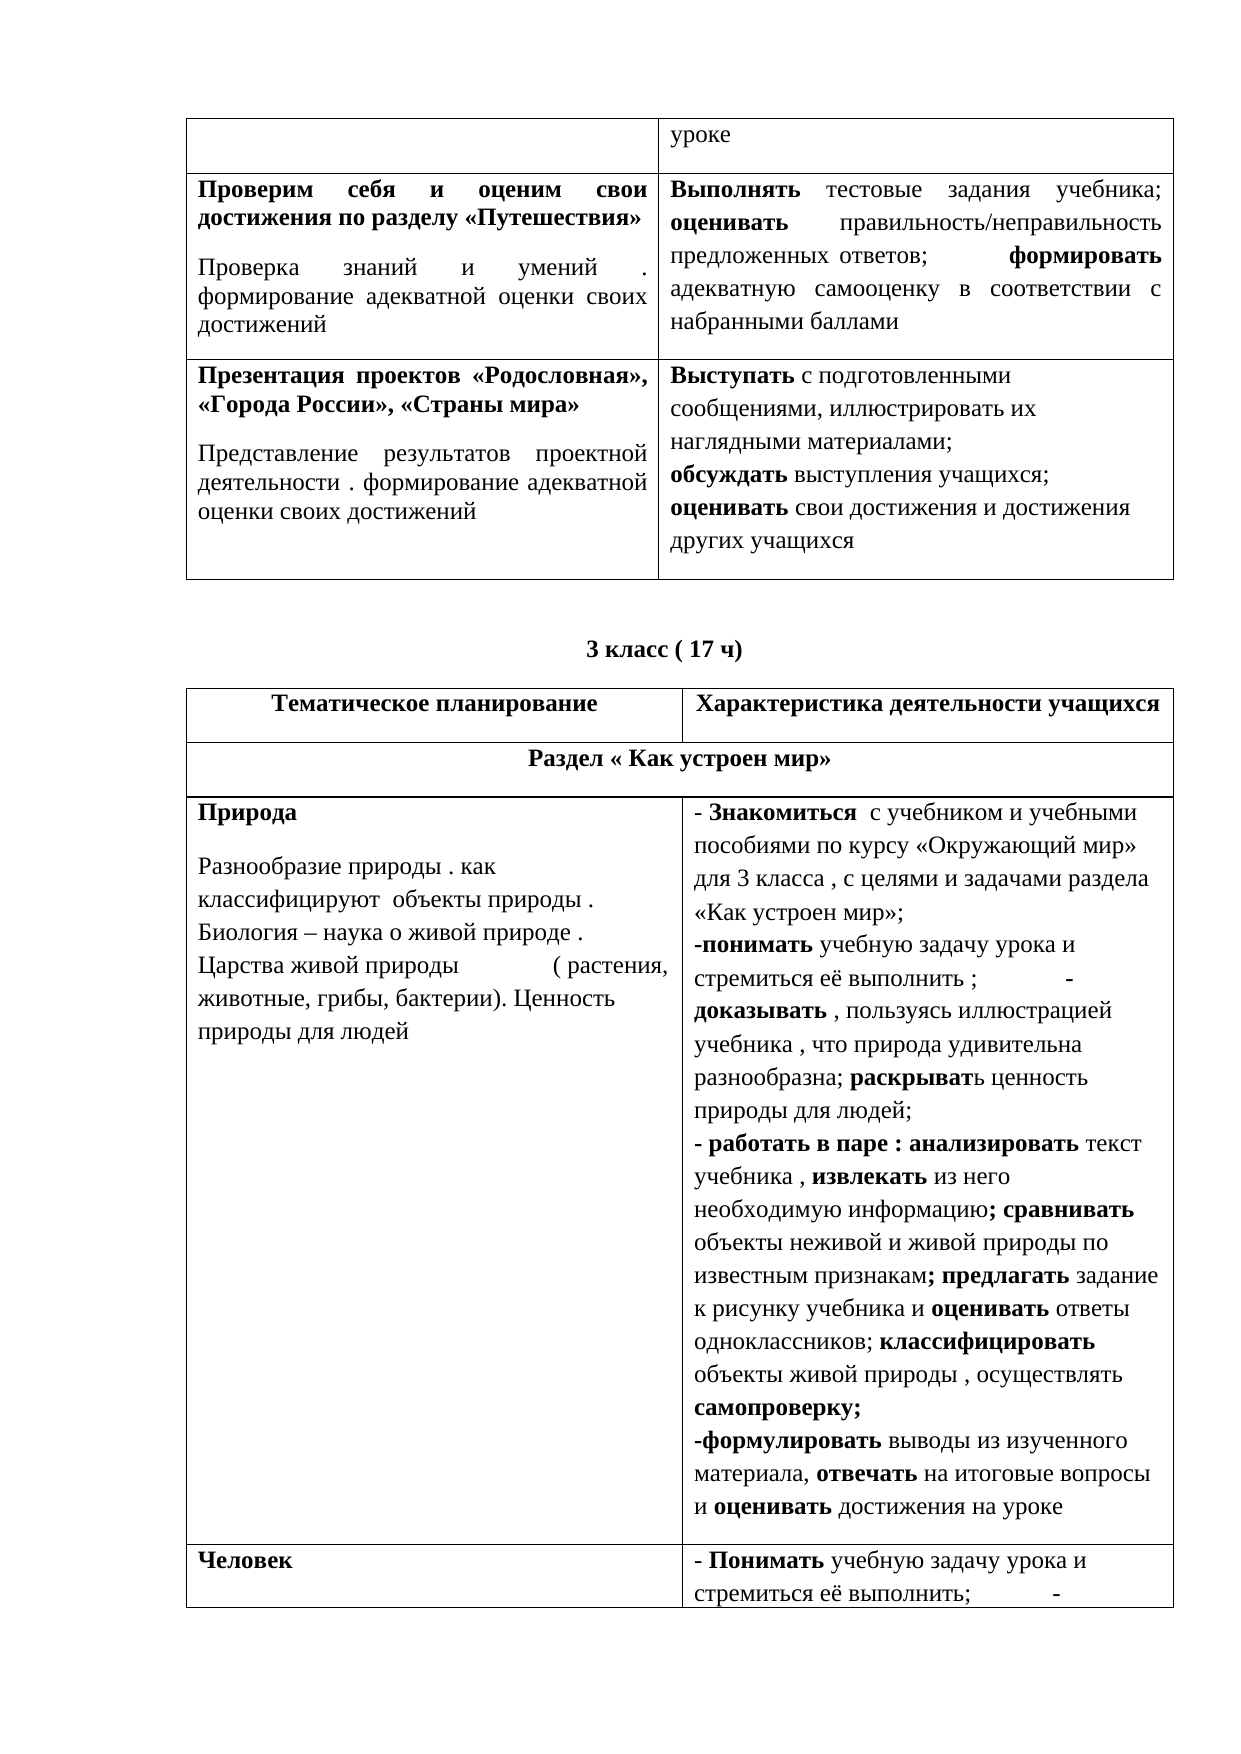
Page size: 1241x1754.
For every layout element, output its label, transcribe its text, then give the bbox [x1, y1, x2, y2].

table_cell Природа Разнообразие природы . как классифицируют объекты природы . Биология – наука о живой природе . Царства живой природы ( растения, животные, грибы, бактерии). Ценность природы для людей [187, 798, 682, 1544]
table_header Характеристика деятельности учащихся [683, 689, 1173, 742]
table_cell Выполнять тестовые задания учебника; оценивать правильность/неправильность предложенных ответов; формировать адекватную самооценку в соответствии с набранными баллами [659, 174, 1173, 359]
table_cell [659, 119, 1173, 173]
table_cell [187, 1545, 682, 1607]
text 3 класс ( 17 ч) [177, 634, 1152, 662]
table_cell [187, 119, 658, 173]
table_cell Раздел « Как устроен мир» [187, 743, 1173, 796]
table_header Тематическое планирование [187, 689, 682, 742]
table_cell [683, 1545, 1173, 1607]
table_cell Выступать с подготовленными сообщениями, иллюстрировать их наглядными материалами; обсуждать выступления учащихся; оценивать свои достижения и достижения других учащихся [659, 360, 1173, 579]
table_cell Проверим себя и оценим свои достижения по разделу «Путешествия» Проверка знаний и умений . формирование адекватной оценки своих достижений [187, 174, 658, 359]
table_cell - Знакомиться с учебником и учебными пособиями по курсу «Окружающий мир» для 3 класса , с целями и задачами раздела «Как устроен мир»; -понимать учебную задачу урока и стремиться её выполнить ; -доказывать , пользуясь иллюстрацией учебника , что природа удивительна разнообразна; раскрывать ценность природы для людей; - работать в паре : анализировать текст учебника , извлекать из него необходимую информацию; сравнивать объекты неживой и живой природы по известным признакам; предлагать задание к рисунку учебника и оценивать ответы одноклассников; классифицировать объекты живой природы , осуществлять самопроверку; -формулировать выводы из изученного материала, отвечать на итоговые вопросы и оценивать достижения на уроке [683, 798, 1173, 1544]
table_cell Презентация проектов «Родословная», «Города России», «Страны мира» Представление результатов проектной деятельности . формирование адекватной оценки своих достижений [187, 360, 658, 579]
